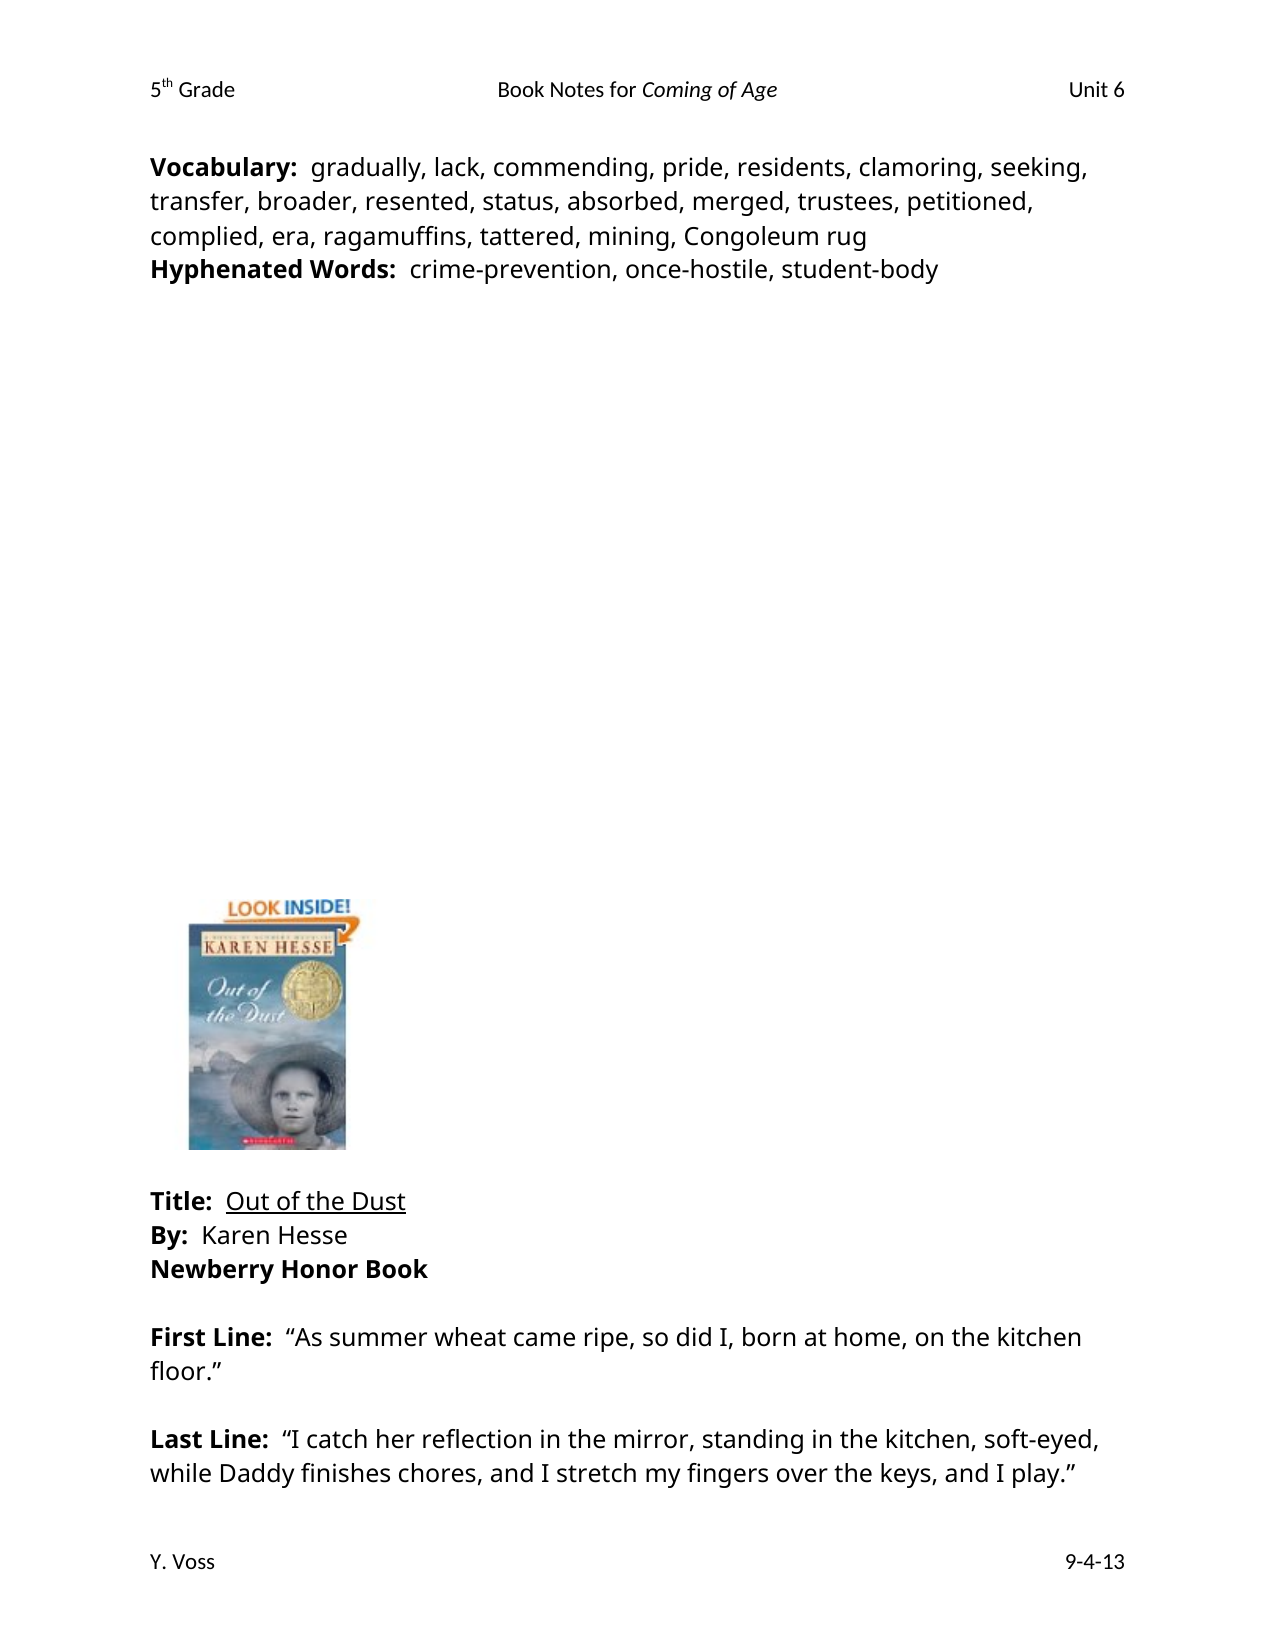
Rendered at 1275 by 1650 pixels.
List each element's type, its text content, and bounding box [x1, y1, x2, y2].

text Newberry Honor Book [150, 1252, 1125, 1286]
text Title: Out of the Dust [150, 1183, 1125, 1217]
text First Line: “As summer wheat came ripe, so did I, born at home, on the kitchen floor.” [150, 1320, 1125, 1388]
text Vocabulary: gradually, lack, commending, pride, residents, clamoring, seeking, transfer, broader, resented, status, absorbed, merged, trustees, petitioned, complied, era, ragamuffins, tattered, mining, Congoleum rug [150, 150, 1125, 252]
picture [150, 899, 400, 1150]
text Last Line: “I catch her reflection in the mirror, standing in the kitchen, soft-eyed, while Daddy finishes chores, and I stretch my fingers over the keys, and I play.” [150, 1422, 1125, 1490]
text Hyphenated Words: crime-prevention, once-hostile, student-body [150, 252, 1125, 286]
text By: Karen Hesse [150, 1217, 1125, 1252]
